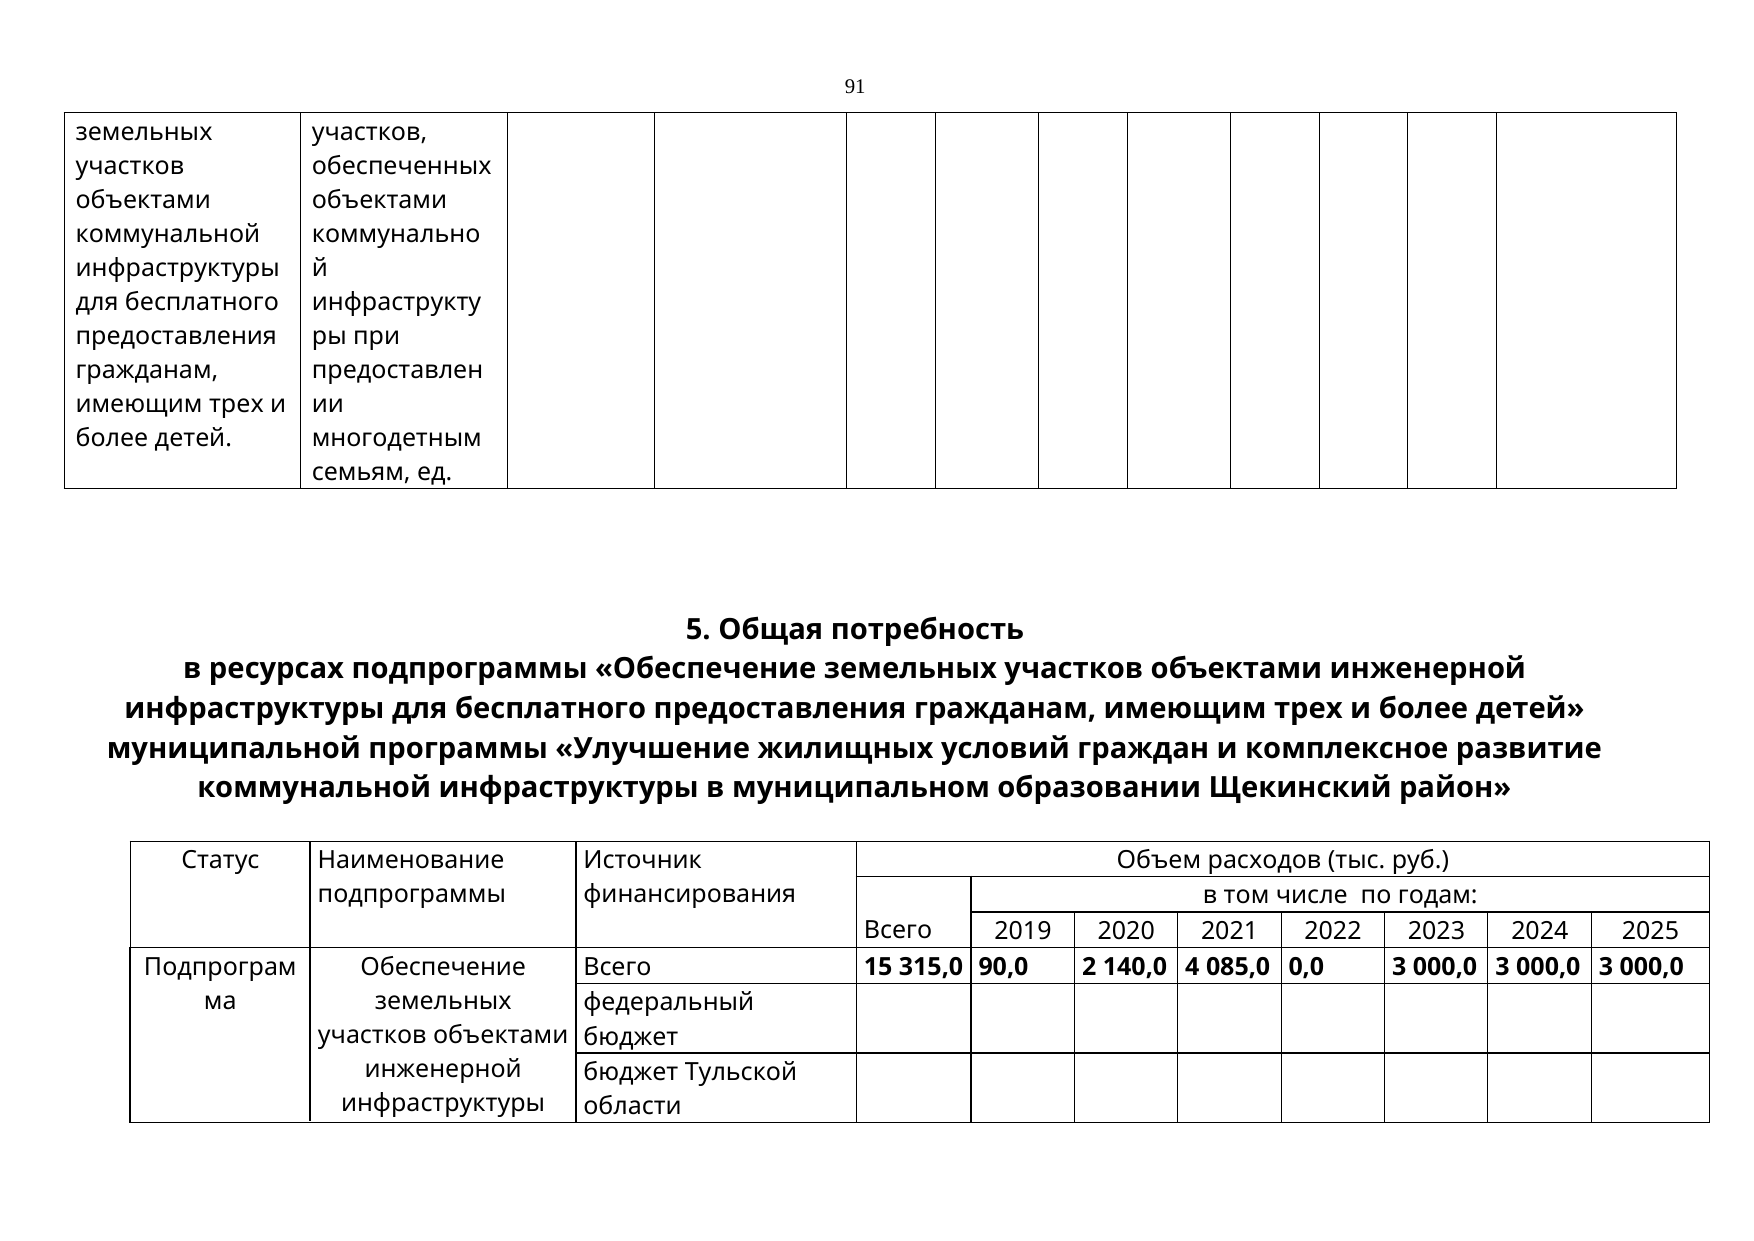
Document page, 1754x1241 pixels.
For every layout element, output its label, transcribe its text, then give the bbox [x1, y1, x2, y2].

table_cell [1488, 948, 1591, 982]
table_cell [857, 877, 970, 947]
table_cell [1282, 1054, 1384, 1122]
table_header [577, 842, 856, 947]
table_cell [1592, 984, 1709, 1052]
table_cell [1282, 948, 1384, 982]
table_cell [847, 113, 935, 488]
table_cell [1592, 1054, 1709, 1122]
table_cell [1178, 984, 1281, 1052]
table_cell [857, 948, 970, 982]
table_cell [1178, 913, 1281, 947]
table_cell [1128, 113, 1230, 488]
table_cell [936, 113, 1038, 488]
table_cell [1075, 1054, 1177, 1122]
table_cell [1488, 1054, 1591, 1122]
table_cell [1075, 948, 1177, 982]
text муниципальной программы «Улучшение жилищных условий граждан и комплексное развитие коммунальной инфраструктуры в муниципальном образовании Щекинский район» [74, 727, 1636, 806]
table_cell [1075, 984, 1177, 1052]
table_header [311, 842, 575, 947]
text 5. Общая потребность [74, 608, 1636, 648]
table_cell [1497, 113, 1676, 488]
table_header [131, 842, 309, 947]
text в ресурсах подпрограммы «Обеспечение земельных участков объектами инженерной инфраструктуры для бесплатного предоставления гражданам, имеющим трех и более детей» [74, 648, 1636, 727]
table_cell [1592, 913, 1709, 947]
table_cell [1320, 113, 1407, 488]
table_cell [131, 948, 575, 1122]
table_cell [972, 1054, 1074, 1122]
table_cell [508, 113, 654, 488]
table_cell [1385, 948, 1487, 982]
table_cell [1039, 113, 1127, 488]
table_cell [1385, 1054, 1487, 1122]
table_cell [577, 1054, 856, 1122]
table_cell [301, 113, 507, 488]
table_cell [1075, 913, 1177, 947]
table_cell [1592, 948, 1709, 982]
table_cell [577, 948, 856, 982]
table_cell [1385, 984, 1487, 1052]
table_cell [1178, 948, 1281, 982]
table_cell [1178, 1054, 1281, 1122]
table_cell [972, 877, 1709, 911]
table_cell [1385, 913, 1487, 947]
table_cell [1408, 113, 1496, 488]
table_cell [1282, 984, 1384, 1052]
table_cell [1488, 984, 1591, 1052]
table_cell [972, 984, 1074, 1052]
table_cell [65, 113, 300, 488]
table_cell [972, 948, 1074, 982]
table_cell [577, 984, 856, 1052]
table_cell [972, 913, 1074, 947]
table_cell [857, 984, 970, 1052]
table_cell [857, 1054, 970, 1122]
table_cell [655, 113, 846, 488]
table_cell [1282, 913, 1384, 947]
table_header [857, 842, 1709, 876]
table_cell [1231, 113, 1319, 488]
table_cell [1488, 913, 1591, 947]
